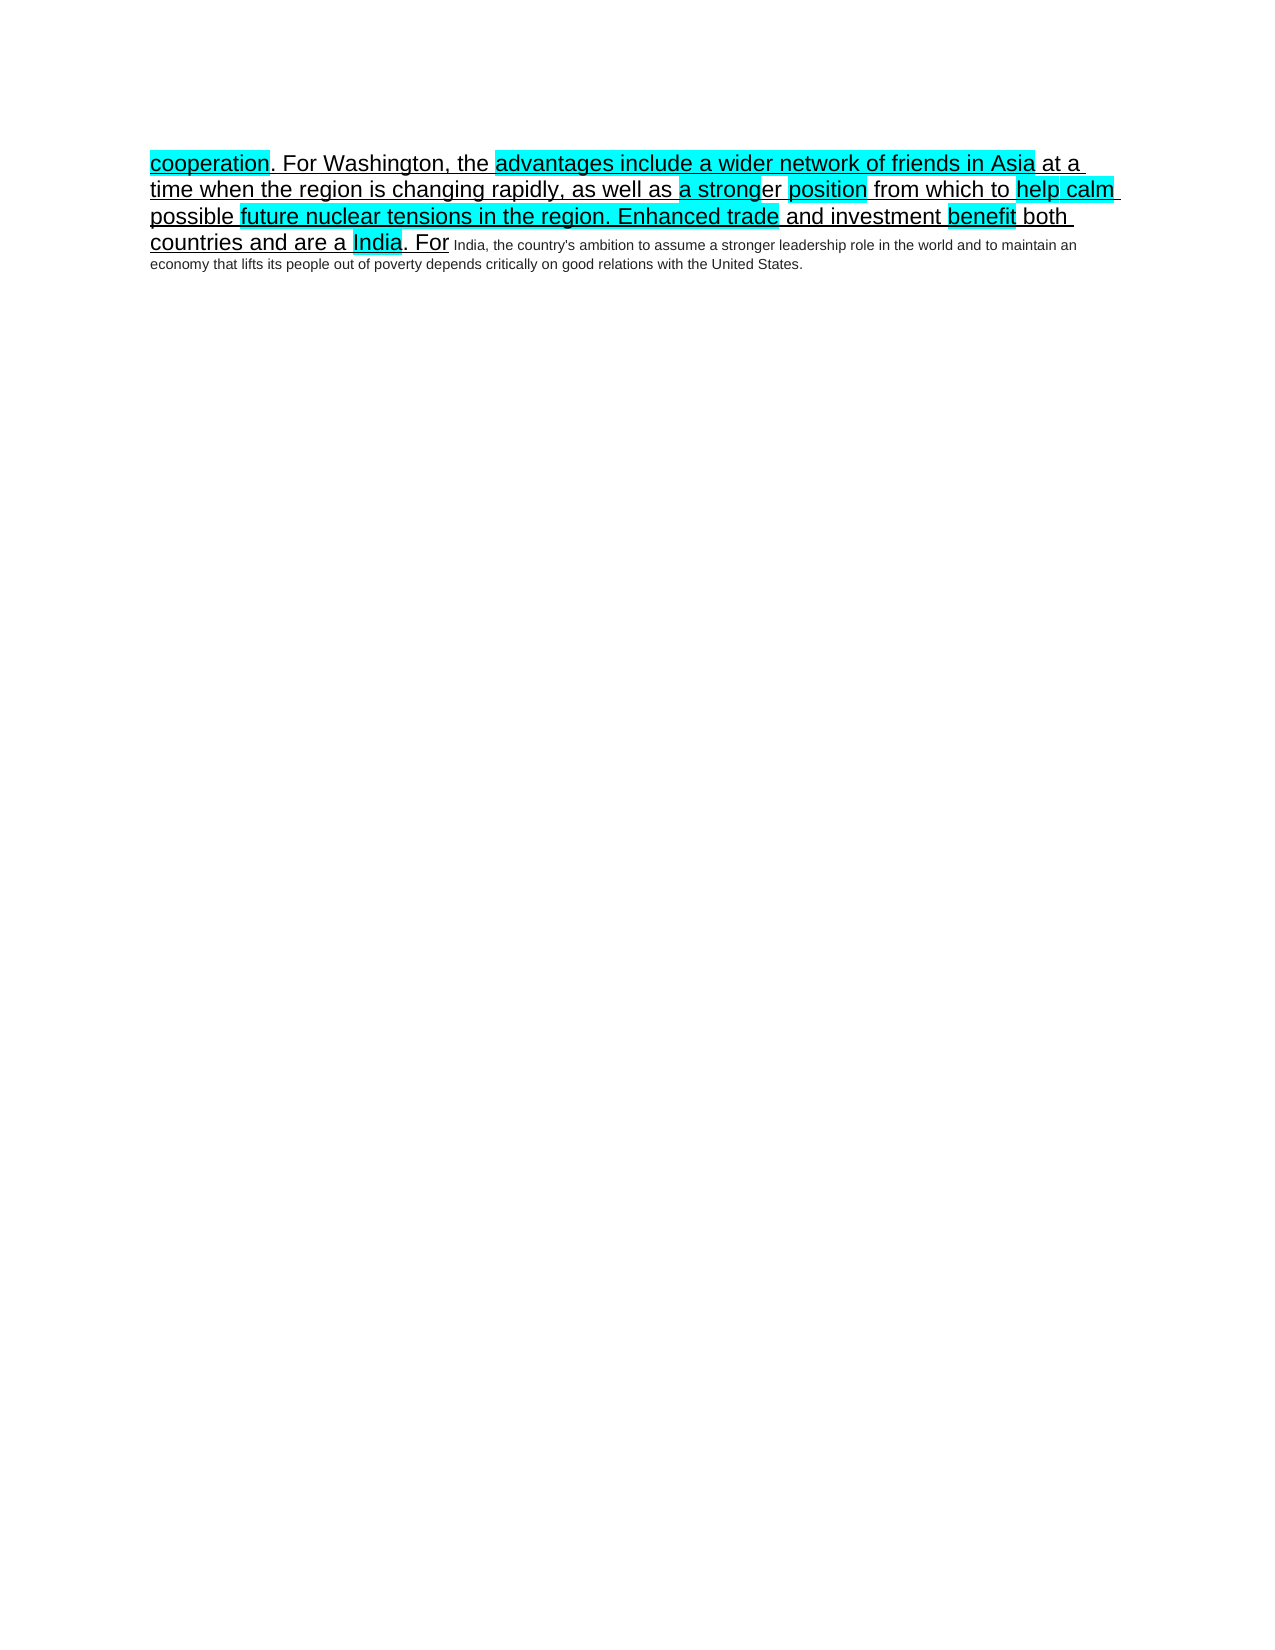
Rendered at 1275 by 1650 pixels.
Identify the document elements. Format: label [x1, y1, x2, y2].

text [150, 150, 1125, 272]
